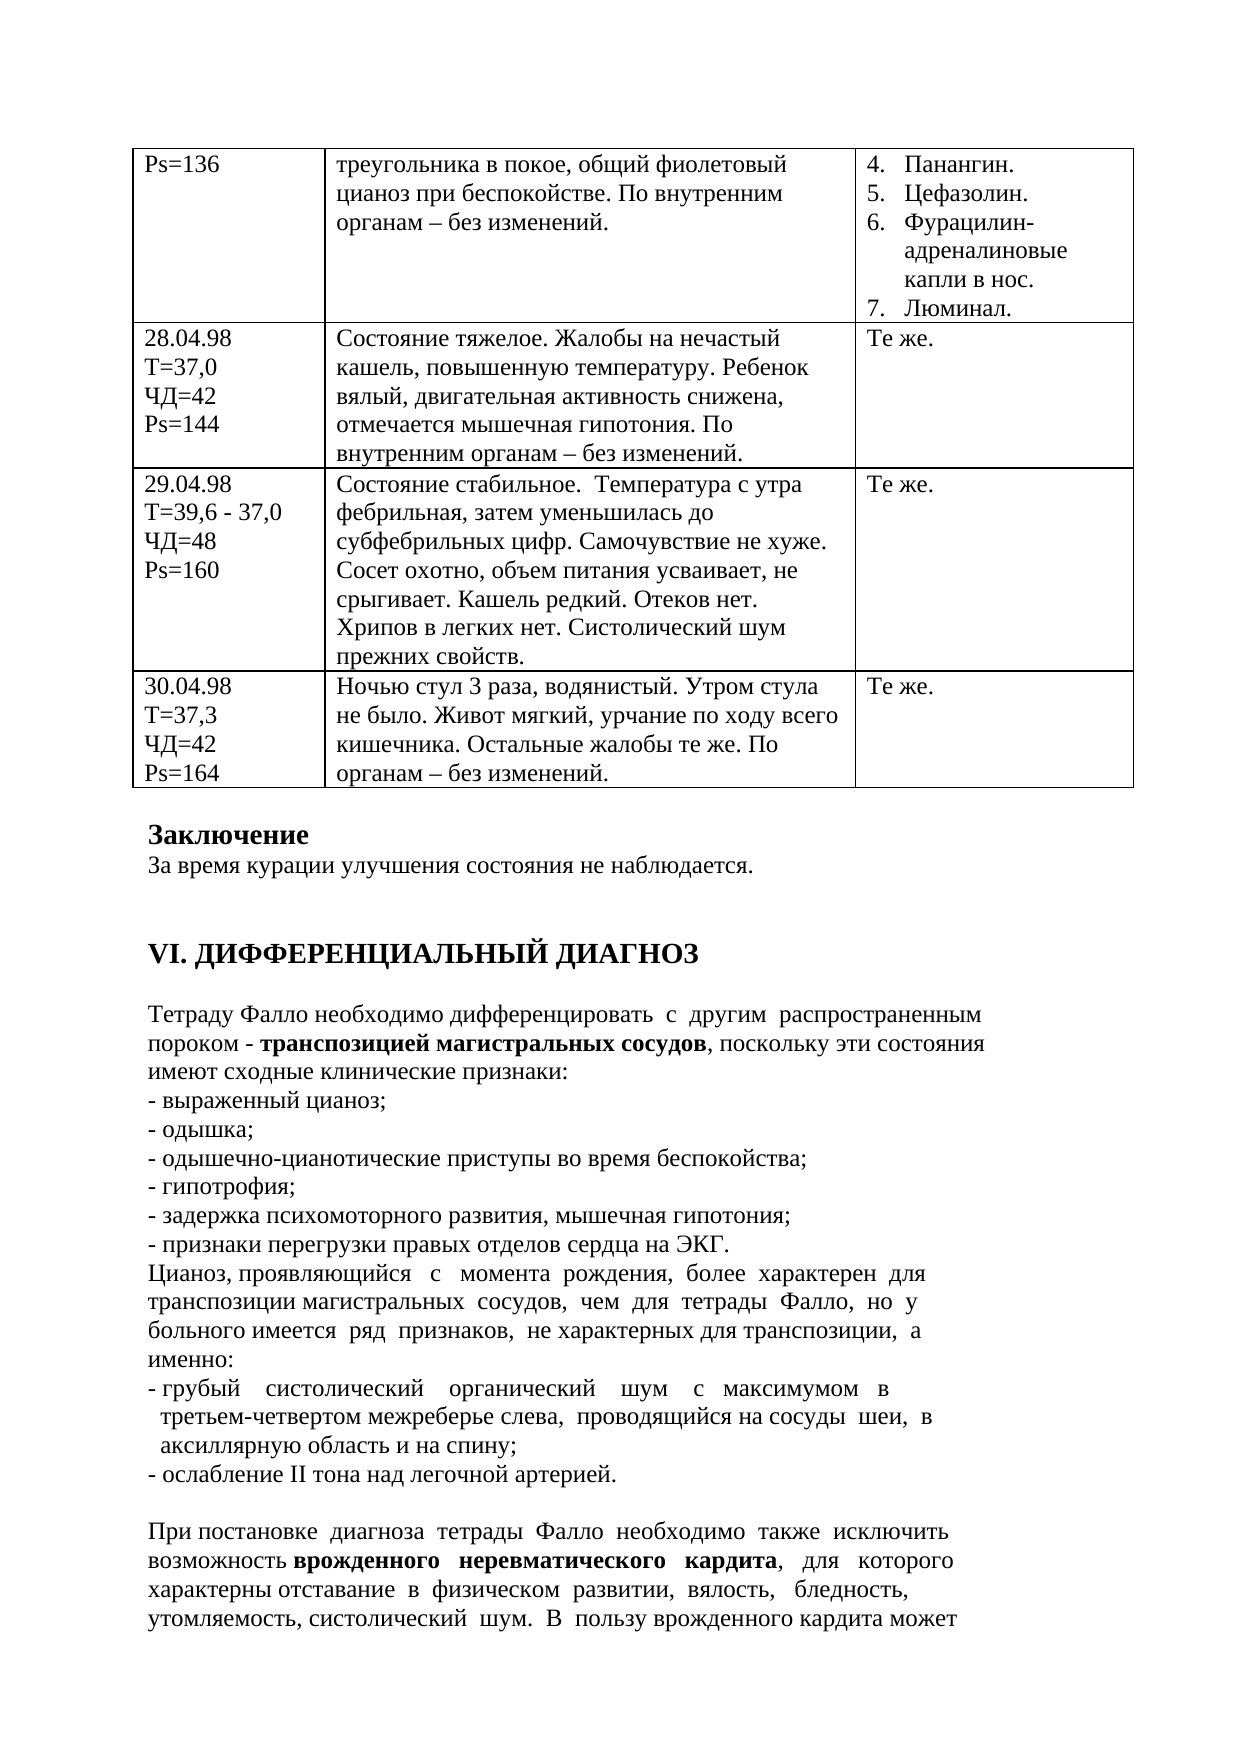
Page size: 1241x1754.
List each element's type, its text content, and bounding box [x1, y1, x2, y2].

text - признаки перегрузки правых отделов сердца на ЭКГ. [148, 1229, 1122, 1258]
text третьем-четвертом межреберье слева, проводящийся на сосуды шеи, в [148, 1401, 1122, 1430]
text VI. ДИФФЕРЕНЦИАЛЬНЫЙ ДИАГНОЗ [148, 937, 1122, 970]
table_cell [326, 149, 855, 322]
text Заключение [148, 817, 1122, 850]
text утомляемость, систолический шум. В пользу врожденного кардита может [148, 1603, 1122, 1631]
text Тетраду Фалло необходимо дифференцировать с другим распространенным [148, 999, 1122, 1028]
table_cell Ночью стул 3 раза, водянистый. Утром стула не было. Живот мягкий, урчание по ходу всего кишечника. Остальные жалобы те же. По органам – без изменений. [326, 672, 855, 786]
text Цианоз, проявляющийся с момента рождения, более характерен для [148, 1258, 1122, 1286]
table_cell 30.04.98 Т=37,3 ЧД=42 Ps=164 [134, 672, 324, 786]
text больного имеется ряд признаков, не характерных для транспозиции, а [148, 1315, 1122, 1344]
table_cell Те же. [856, 469, 1133, 670]
text возможность врожденного неревматического кардита, для которого [148, 1545, 1122, 1574]
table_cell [134, 149, 324, 322]
text - выраженный цианоз; [148, 1085, 1122, 1114]
table_cell 28.04.98 Т=37,0 ЧД=42 Ps=144 [134, 323, 324, 467]
table_cell Те же. [856, 672, 1133, 786]
text пороком - транспозицией магистральных сосудов, поскольку эти состояния [148, 1028, 1122, 1056]
text именно: [148, 1344, 1122, 1373]
text За время курации улучшения состояния не наблюдается. [148, 850, 1122, 879]
table_cell Состояние тяжелое. Жалобы на нечастый кашель, повышенную температуру. Ребенок вялый, двигательная активность снижена, отмечается мышечная гипотония. По внутренним органам – без изменений. [326, 323, 855, 467]
text аксиллярную область и на спину; [148, 1430, 1122, 1459]
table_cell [856, 149, 1133, 322]
text - ослабление II тона над легочной артерией. [148, 1459, 1122, 1488]
text - одышка; [148, 1114, 1122, 1143]
text При постановке диагноза тетрады Фалло необходимо также исключить [148, 1516, 1122, 1545]
text - задержка психомоторного развития, мышечная гипотония; [148, 1200, 1122, 1229]
table_cell Те же. [856, 323, 1133, 467]
text - гипотрофия; [148, 1171, 1122, 1200]
text - грубый систолический органический шум с максимумом в [148, 1373, 1122, 1401]
text - одышечно-цианотические приступы во время беспокойства; [148, 1143, 1122, 1171]
text характерны отставание в физическом развитии, вялость, бледность, [148, 1574, 1122, 1603]
table_cell Состояние стабильное. Температура с утра фебрильная, затем уменьшилась до субфебрильных цифр. Самочувствие не хуже. Сосет охотно, объем питания усваивает, не срыгивает. Кашель редкий. Отеков нет. Хрипов в легких нет. Систолический шум прежних свойств. [326, 469, 855, 670]
text имеют сходные клинические признаки: [148, 1056, 1122, 1085]
table_cell 29.04.98 Т=39,6 - 37,0 ЧД=48 Ps=160 [134, 469, 324, 670]
text транспозиции магистральных сосудов, чем для тетрады Фалло, но у [148, 1286, 1122, 1315]
